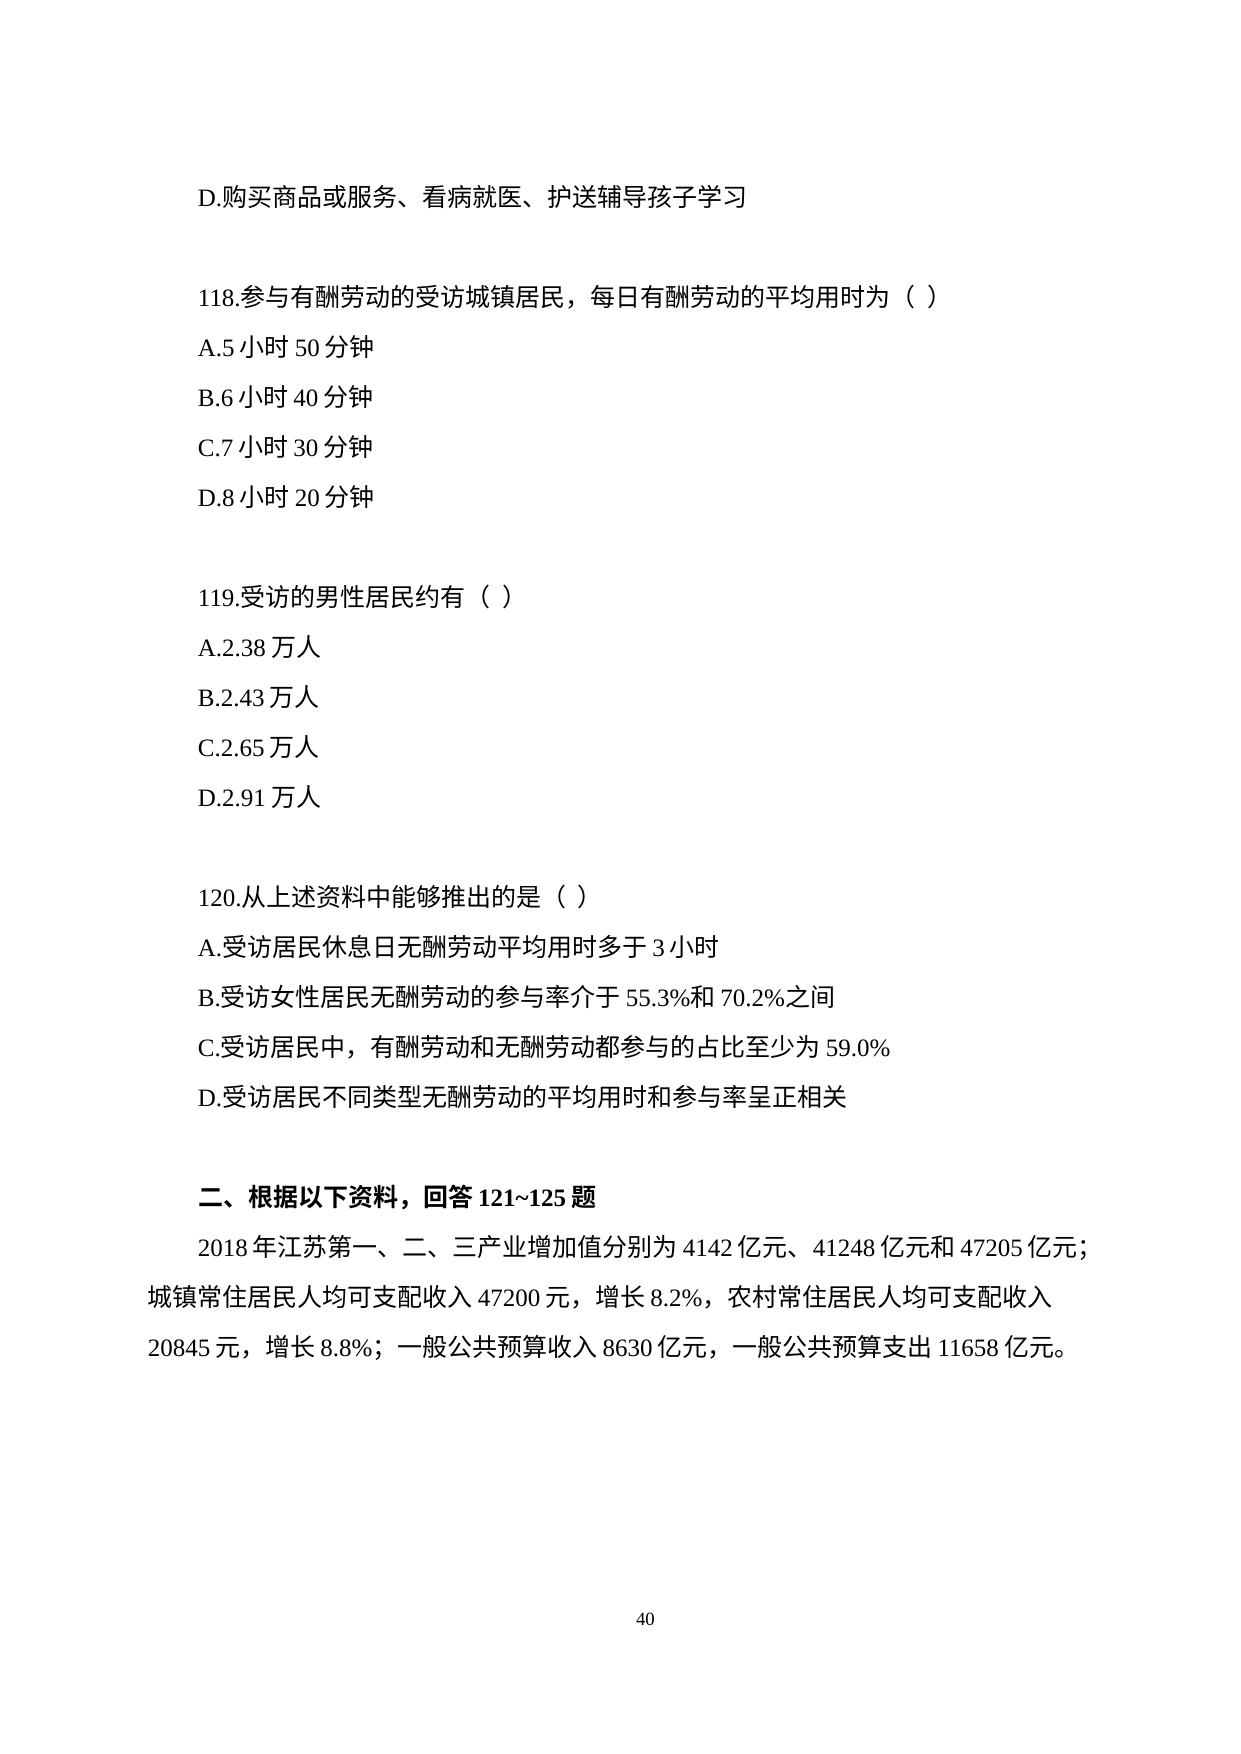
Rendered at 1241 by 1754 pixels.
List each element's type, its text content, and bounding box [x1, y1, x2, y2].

text C.2.65万人 [148, 714, 1092, 764]
text D.2.91万人 [148, 764, 1092, 814]
text D.8小时20分钟 [148, 464, 1092, 514]
text 120.从上述资料中能够推出的是（ ） [148, 864, 1092, 914]
text B.受访女性居民无酬劳动的参与率介于55.3%和70.2%之间 [148, 964, 1092, 1014]
text 118.参与有酬劳动的受访城镇居民，每日有酬劳动的平均用时为（ ） [148, 264, 1092, 314]
text A.2.38万人 [148, 614, 1092, 664]
text B.2.43万人 [148, 664, 1092, 714]
text C.7小时30分钟 [148, 414, 1092, 464]
text 二、根据以下资料，回答121~125题 [148, 1164, 1092, 1214]
text A.5小时50分钟 [148, 314, 1092, 364]
text D.购买商品或服务、看病就医、护送辅导孩子学习 [148, 164, 1092, 214]
text C.受访居民中，有酬劳动和无酬劳动都参与的占比至少为59.0% [148, 1014, 1092, 1064]
text A.受访居民休息日无酬劳动平均用时多于3小时 [148, 914, 1092, 964]
text 119.受访的男性居民约有（ ） [148, 564, 1092, 614]
text D.受访居民不同类型无酬劳动的平均用时和参与率呈正相关 [148, 1064, 1092, 1114]
text B.6小时40分钟 [148, 364, 1092, 414]
text 2018年江苏第一、二、三产业增加值分别为4142亿元、41248亿元和47205亿元；城镇常住居民人均可支配收入47200元，增长8.2%，农村常住居民人均可支配收入20845元，增长8.8%；一般公共预算收入8630亿元，一般公共预算支出11658亿元。 [148, 1214, 1092, 1364]
